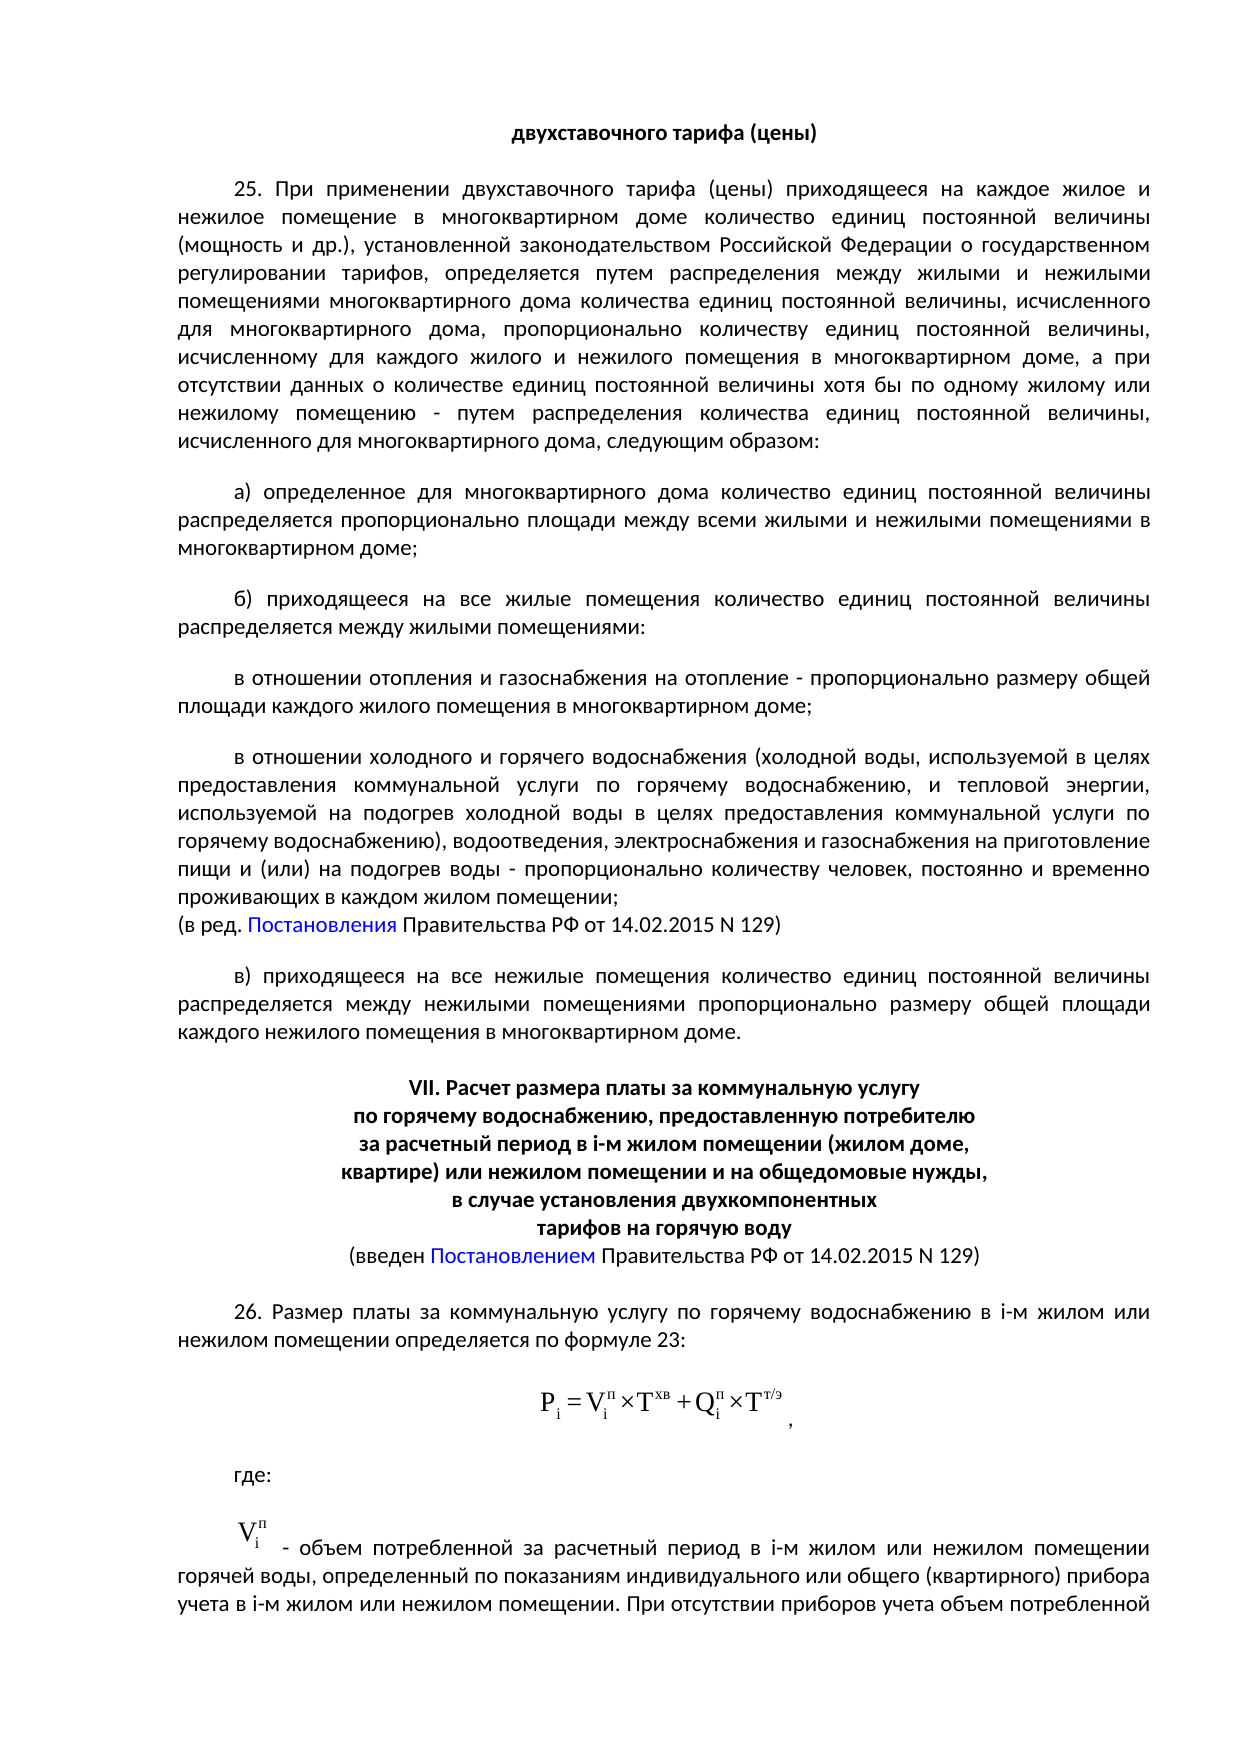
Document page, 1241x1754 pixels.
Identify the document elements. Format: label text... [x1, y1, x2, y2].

text (введен Постановлением Правительства РФ от 14.02.2015 N 129) [177, 1241, 1152, 1269]
text в отношении отопления и газоснабжения на отопление - пропорционально размеру общей площади каждого жилого помещения в многоквартирном доме; [177, 663, 1152, 719]
title VII. Расчет размера платы за коммунальную услугу [177, 1073, 1152, 1101]
text 25. При применении двухставочного тарифа (цены) приходящееся на каждое жилое и нежилое помещение в многоквартирном доме количество единиц постоянной величины (мощность и др.), установленной законодательством Российской Федерации о государственном регулировании тарифов, определяется путем распределения между жилыми и нежилыми помещениями многоквартирного дома количества единиц постоянной величины, исчисленного для многоквартирного дома, пропорционально количеству единиц постоянной величины, исчисленному для каждого жилого и нежилого помещения в многоквартирном доме, а при отсутствии данных о количестве единиц постоянной величины хотя бы по одному жилому или нежилому помещению - путем распределения количества единиц постоянной величины, исчисленного для многоквартирного дома, следующим образом: [177, 174, 1152, 454]
title квартире) или нежилом помещении и на общедомовые нужды, [177, 1157, 1152, 1185]
text б) приходящееся на все жилые помещения количество единиц постоянной величины распределяется между жилыми помещениями: [177, 584, 1152, 640]
text а) определенное для многоквартирного дома количество единиц постоянной величины распределяется пропорционально площади между всеми жилыми и нежилыми помещениями в многоквартирном доме; [177, 477, 1152, 561]
text в отношении холодного и горячего водоснабжения (холодной воды, используемой в целях предоставления коммунальной услуги по горячему водоснабжению, и тепловой энергии, используемой на подогрев холодной воды в целях предоставления коммунальной услуги по горячему водоснабжению), водоотведения, электроснабжения и газоснабжения на приготовление пищи и (или) на подогрев воды - пропорционально количеству человек, постоянно и временно проживающих в каждом жилом помещении; [177, 742, 1152, 910]
title по горячему водоснабжению, предоставленную потребителю [177, 1101, 1152, 1129]
text где: [177, 1460, 1152, 1488]
text в) приходящееся на все нежилые помещения количество единиц постоянной величины распределяется между нежилыми помещениями пропорционально размеру общей площади каждого нежилого помещения в многоквартирном доме. [177, 961, 1152, 1045]
title тарифов на горячую воду [177, 1213, 1152, 1241]
text (в ред. Постановления Правительства РФ от 14.02.2015 N 129) [177, 910, 1152, 938]
text , [177, 1382, 1152, 1432]
title в случае установления двухкомпонентных [177, 1185, 1152, 1213]
text 26. Размер платы за коммунальную услугу по горячему водоснабжению в i-м жилом или нежилом помещении определяется по формуле 23: [177, 1297, 1152, 1353]
title двухставочного тарифа (цены) [177, 118, 1152, 146]
title за расчетный период в i-м жилом помещении (жилом доме, [177, 1129, 1152, 1157]
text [177, 1511, 1152, 1617]
